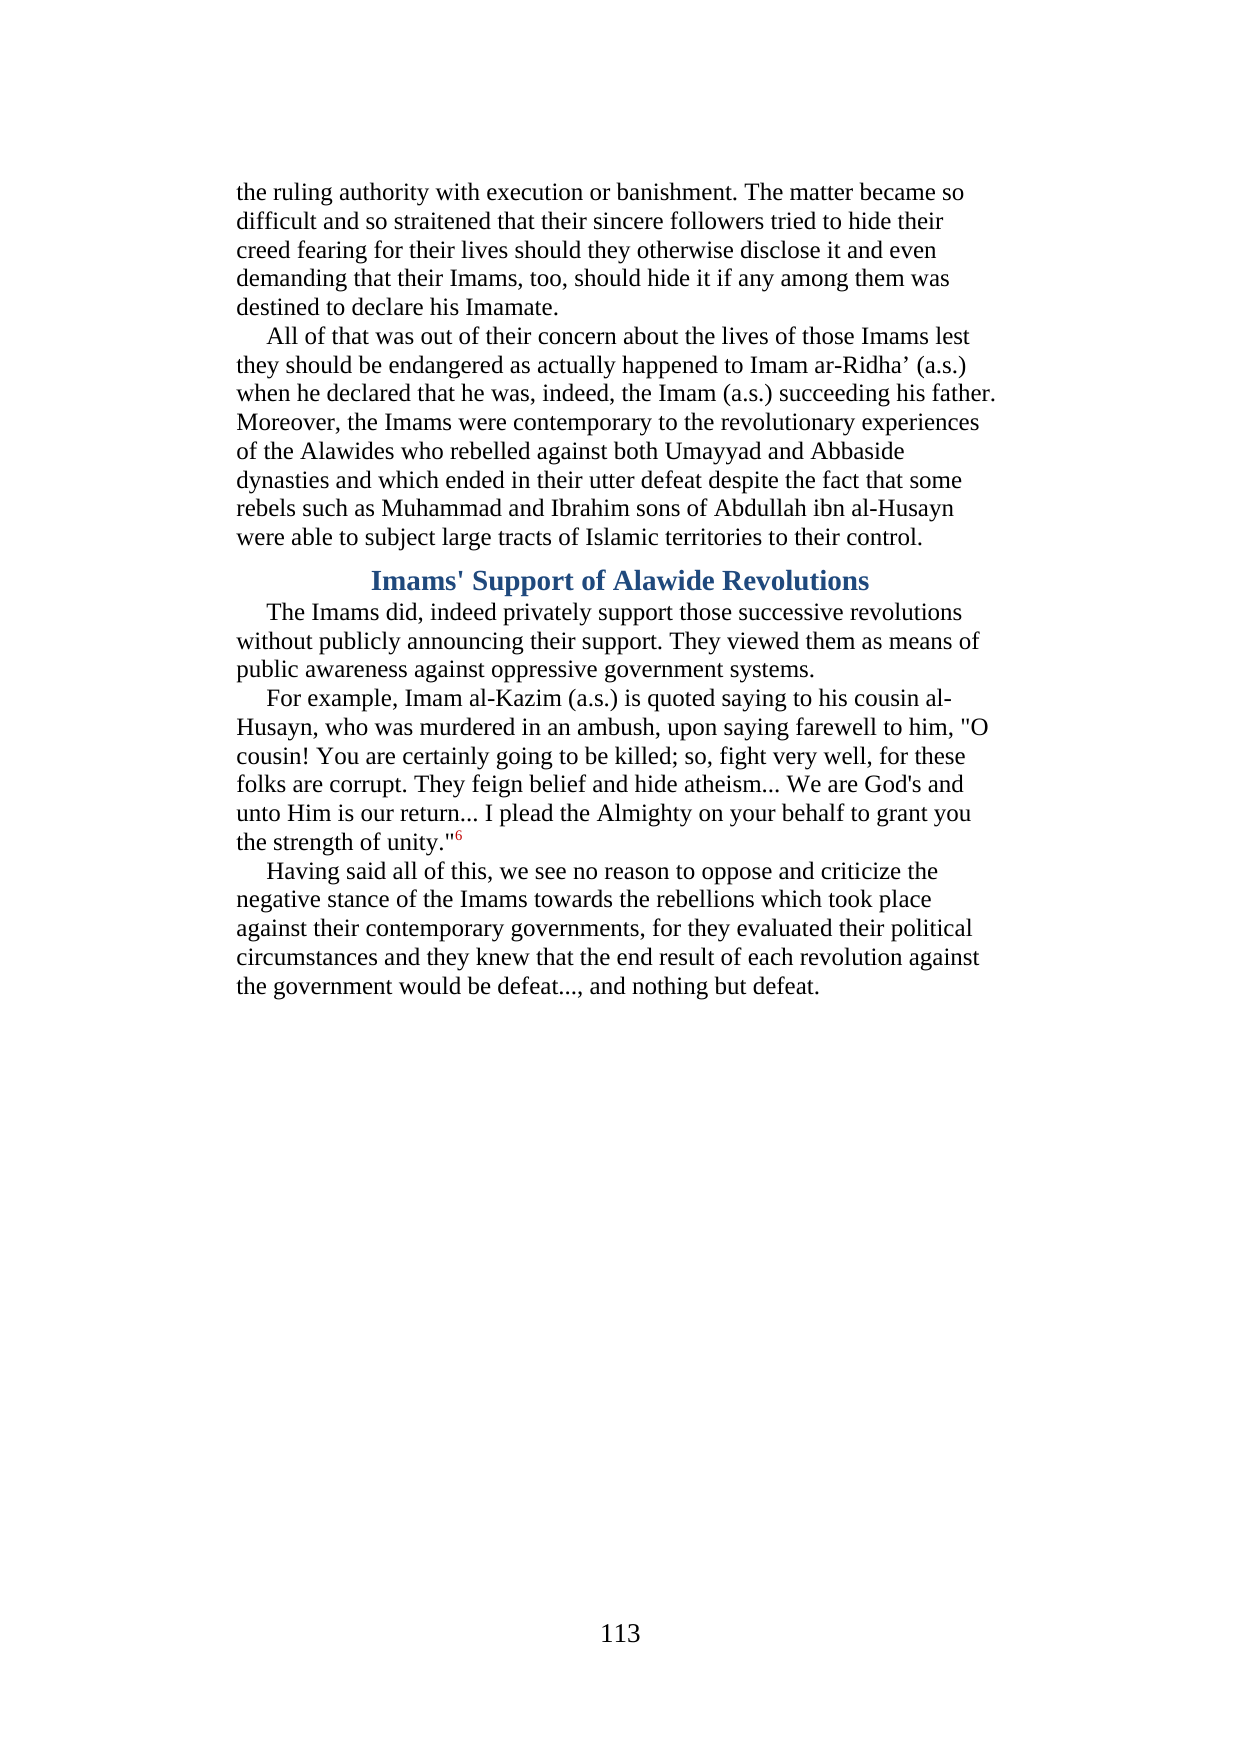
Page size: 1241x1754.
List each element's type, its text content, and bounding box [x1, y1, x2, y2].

subtitle Imams' Support of Alawide Revolutions [236, 563, 1004, 597]
text the ruling authority with execution or banishment. The matter became so difficult and so straitened that their sincere followers tried to hide their creed fearing for their lives should they otherwise disclose it and even demanding that their Imams, too, should hide it if any among them was destined to declare his Imamate. [236, 177, 1004, 321]
text Having said all of this, we see no reason to oppose and criticize the negative stance of the Imams towards the rebellions which took place against their contemporary governments, for they evaluated their political circumstances and they knew that the end result of each revolution against the government would be defeat..., and nothing but defeat. [236, 856, 1004, 999]
text For example, Imam al-Kazim (a.s.) is quoted saying to his cousin al-Husayn, who was murdered in an ambush, upon saying farewell to him, "O cousin! You are certainly going to be killed; so, fight very well, for these folks are corrupt. They feign belief and hide atheism... We are God's and unto Him is our return... I plead the Almighty on your behalf to grant you the strength of unity."6 [236, 683, 1004, 856]
text The Imams did, indeed privately support those successive revolutions without publicly announcing their support. They viewed them as means of public awareness against oppressive government systems. [236, 597, 1004, 683]
text All of that was out of their concern about the lives of those Imams lest they should be endangered as actually happened to Imam ar-Ridha’ (a.s.) when he declared that he was, indeed, the Imam (a.s.) succeeding his father. Moreover, the Imams were contemporary to the revolutionary experiences of the Alawides who rebelled against both Umayyad and Abbaside dynasties and which ended in their utter defeat despite the fact that some rebels such as Muhammad and Ibrahim sons of Abdullah ibn al-Husayn were able to subject large tracts of Islamic territories to their control. [236, 321, 1004, 551]
